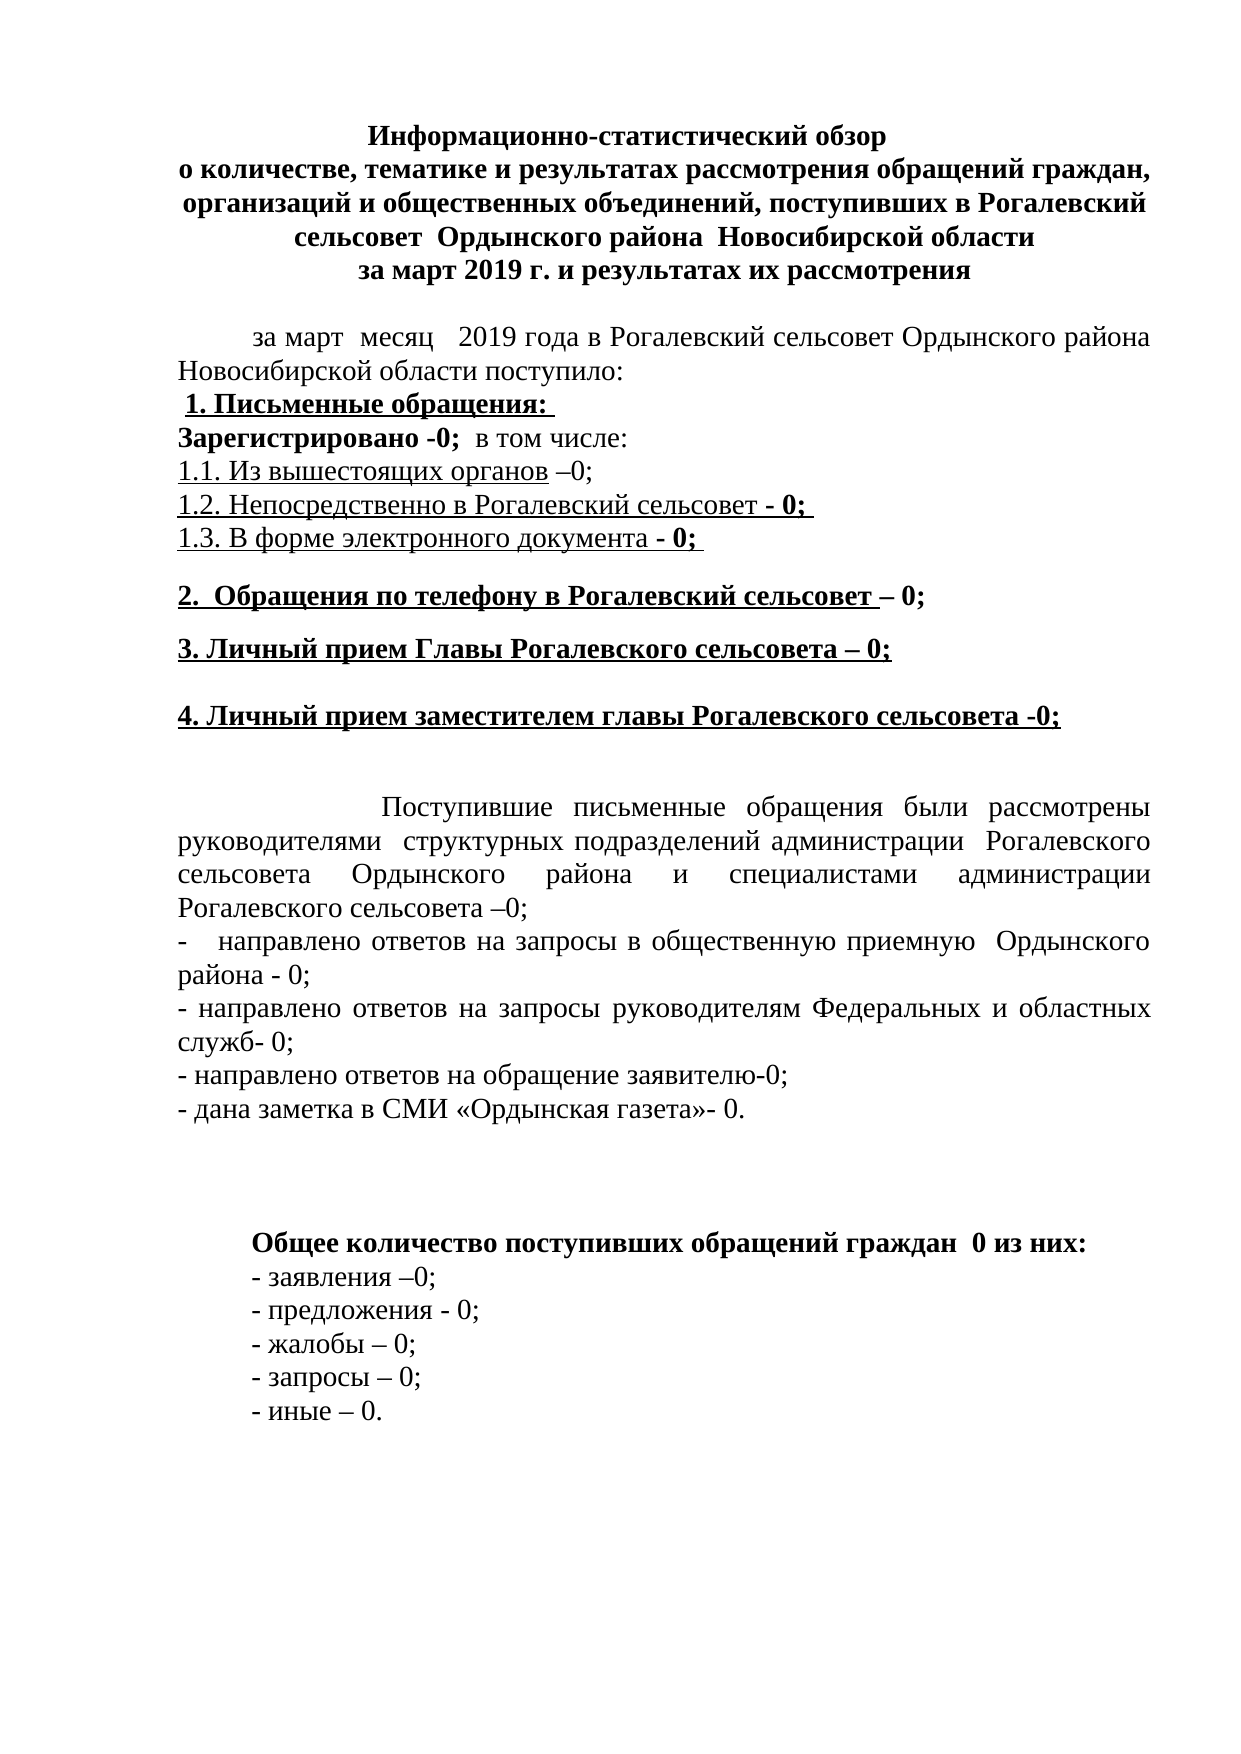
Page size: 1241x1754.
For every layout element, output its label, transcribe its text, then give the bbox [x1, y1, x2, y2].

text - заявления –0; [177, 1259, 1152, 1292]
text 1.2. Непосредственно в Рогалевский сельсовет - 0; [177, 487, 1152, 521]
text за март 2019 г. и результатах их рассмотрения [177, 252, 1152, 286]
text 1.3. В форме электронного документа - 0; [177, 521, 1152, 554]
text Общее количество поступивших обращений граждан 0 из них: [177, 1225, 1152, 1259]
text - направлено ответов на запросы в общественную приемную Ордынского района - 0; [177, 923, 1152, 990]
text - жалобы – 0; [177, 1326, 1152, 1359]
text - иные – 0. [177, 1393, 1152, 1426]
text Поступившие письменные обращения были рассмотрены руководителями структурных подразделений администрации Рогалевского сельсовета Ордынского района и специалистами администрации Рогалевского сельсовета –0; [177, 789, 1152, 923]
text 4. Личный прием заместителем главы Рогалевского сельсовета -0; [177, 698, 1187, 732]
text организаций и общественных объединений, поступивших в Рогалевский сельсовет Ордынского района Новосибирской области [177, 185, 1152, 252]
text - запросы – 0; [177, 1359, 1152, 1393]
text за март месяц 2019 года в Рогалевский сельсовет Ордынского района Новосибирской области поступило: [177, 319, 1152, 386]
text - направлено ответов на запросы руководителям Федеральных и областных служб- 0; [177, 990, 1152, 1057]
text Зарегистрировано -0; в том числе: [177, 420, 1152, 453]
text 1.1. Из вышестоящих органов –0; [177, 453, 1152, 487]
text - дана заметка в СМИ «Ордынская газета»- 0. [177, 1091, 1152, 1124]
text 1. Письменные обращения: [177, 386, 1152, 420]
text - направлено ответов на обращение заявителю-0; [177, 1057, 1152, 1091]
text - предложения - 0; [177, 1292, 1152, 1326]
text 2. Обращения по телефону в Рогалевский сельсовет – 0; [177, 578, 1152, 612]
text о количестве, тематике и результатах рассмотрения обращений граждан, [177, 152, 1152, 185]
text Информационно-статистический обзор [65, 118, 1190, 152]
text 3. Личный прием Главы Рогалевского сельсовета – 0; [177, 631, 1187, 664]
